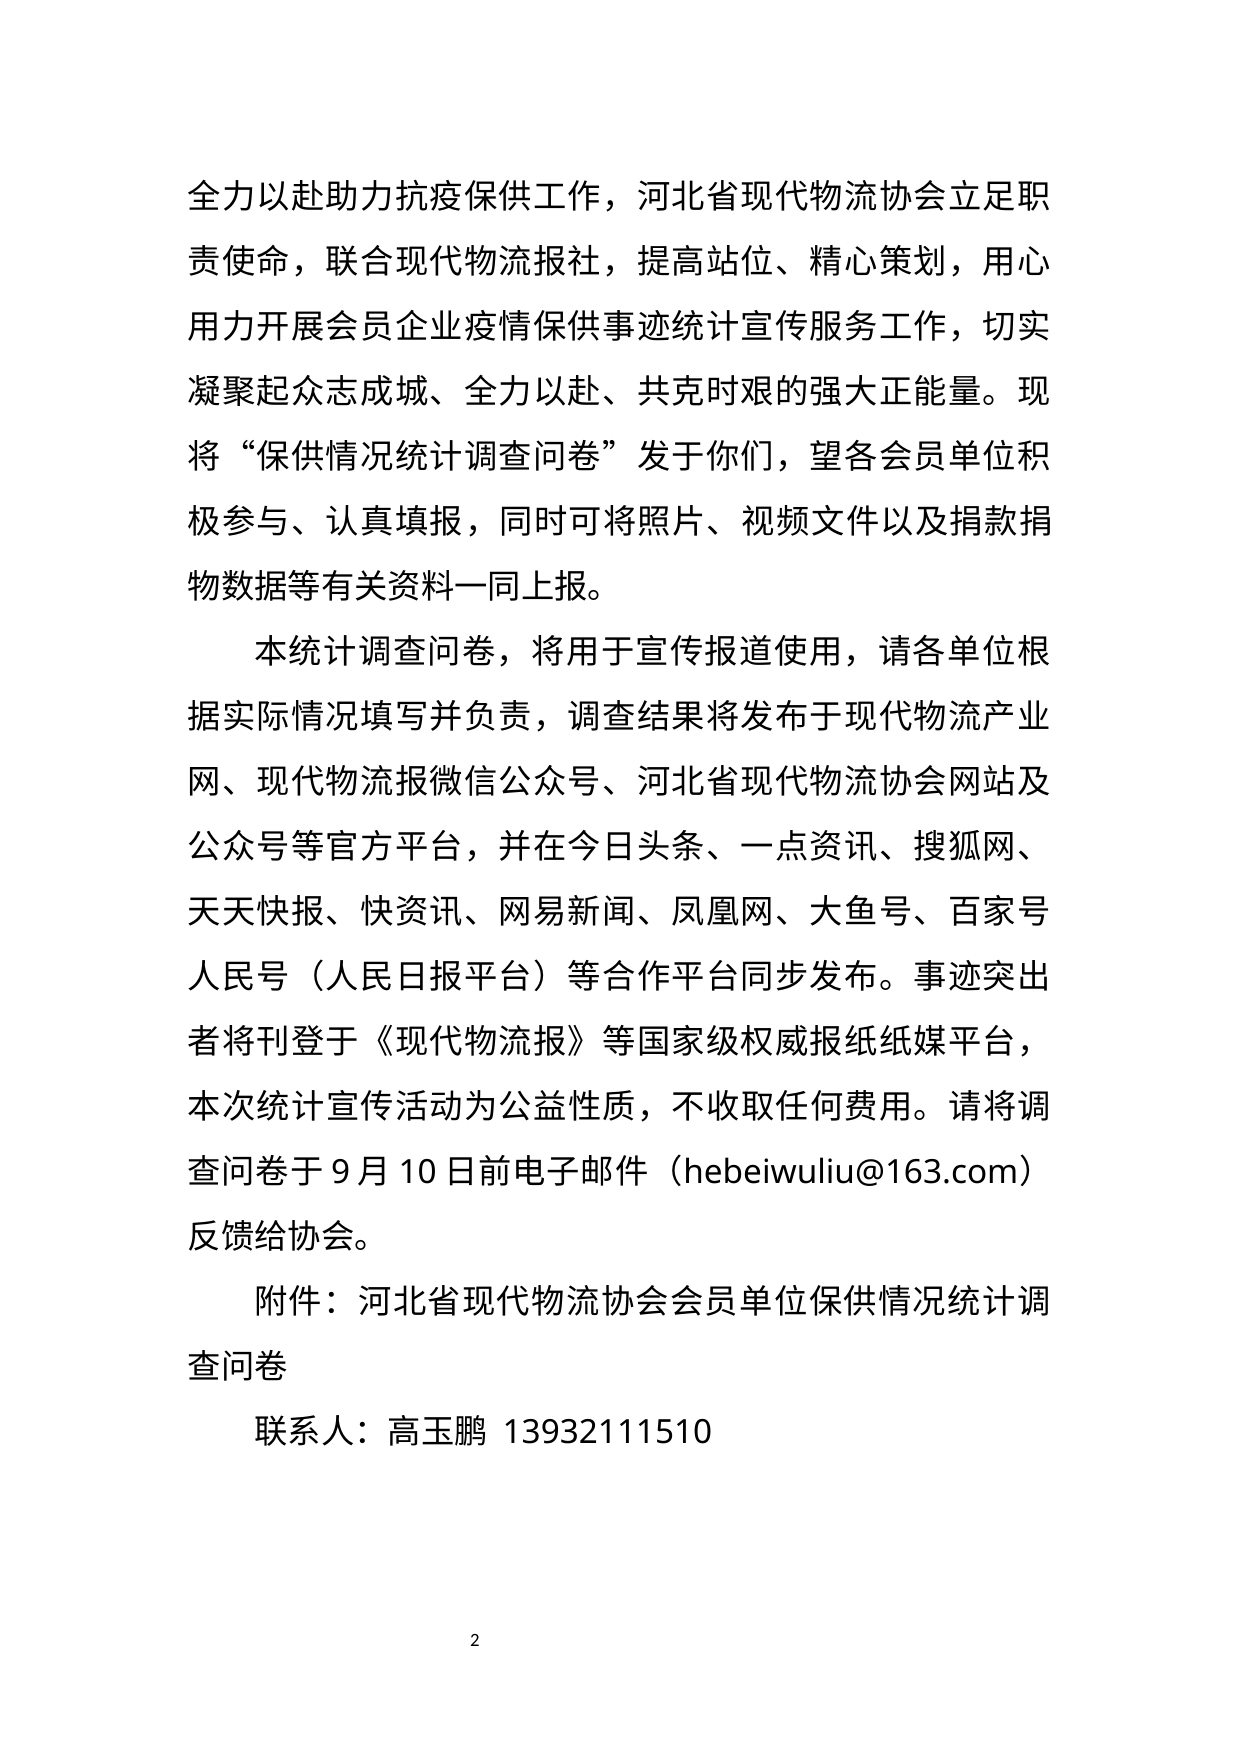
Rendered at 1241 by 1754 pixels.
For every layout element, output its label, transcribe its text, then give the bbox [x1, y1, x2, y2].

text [187, 162, 1053, 617]
text 联系人：高玉鹏 13932111510 [187, 1397, 1053, 1462]
text 本统计调查问卷，将用于宣传报道使用，请各单位根据实际情况填写并负责，调查结果将发布于现代物流产业网、现代物流报微信公众号、河北省现代物流协会网站及公众号等官方平台，并在今日头条、一点资讯、搜狐网、天天快报、快资讯、网易新闻、凤凰网、大鱼号、百家号、人民号（人民日报平台）等合作平台同步发布。事迹突出者将刊登于《现代物流报》等国家级权威报纸纸媒平台，本次统计宣传活动为公益性质，不收取任何费用。请将调查问卷于9月10日前电子邮件（hebeiwuliu@163.com）反馈给协会。 [187, 617, 1053, 1267]
text 附件：河北省现代物流协会会员单位保供情况统计调查问卷 [187, 1267, 1053, 1397]
